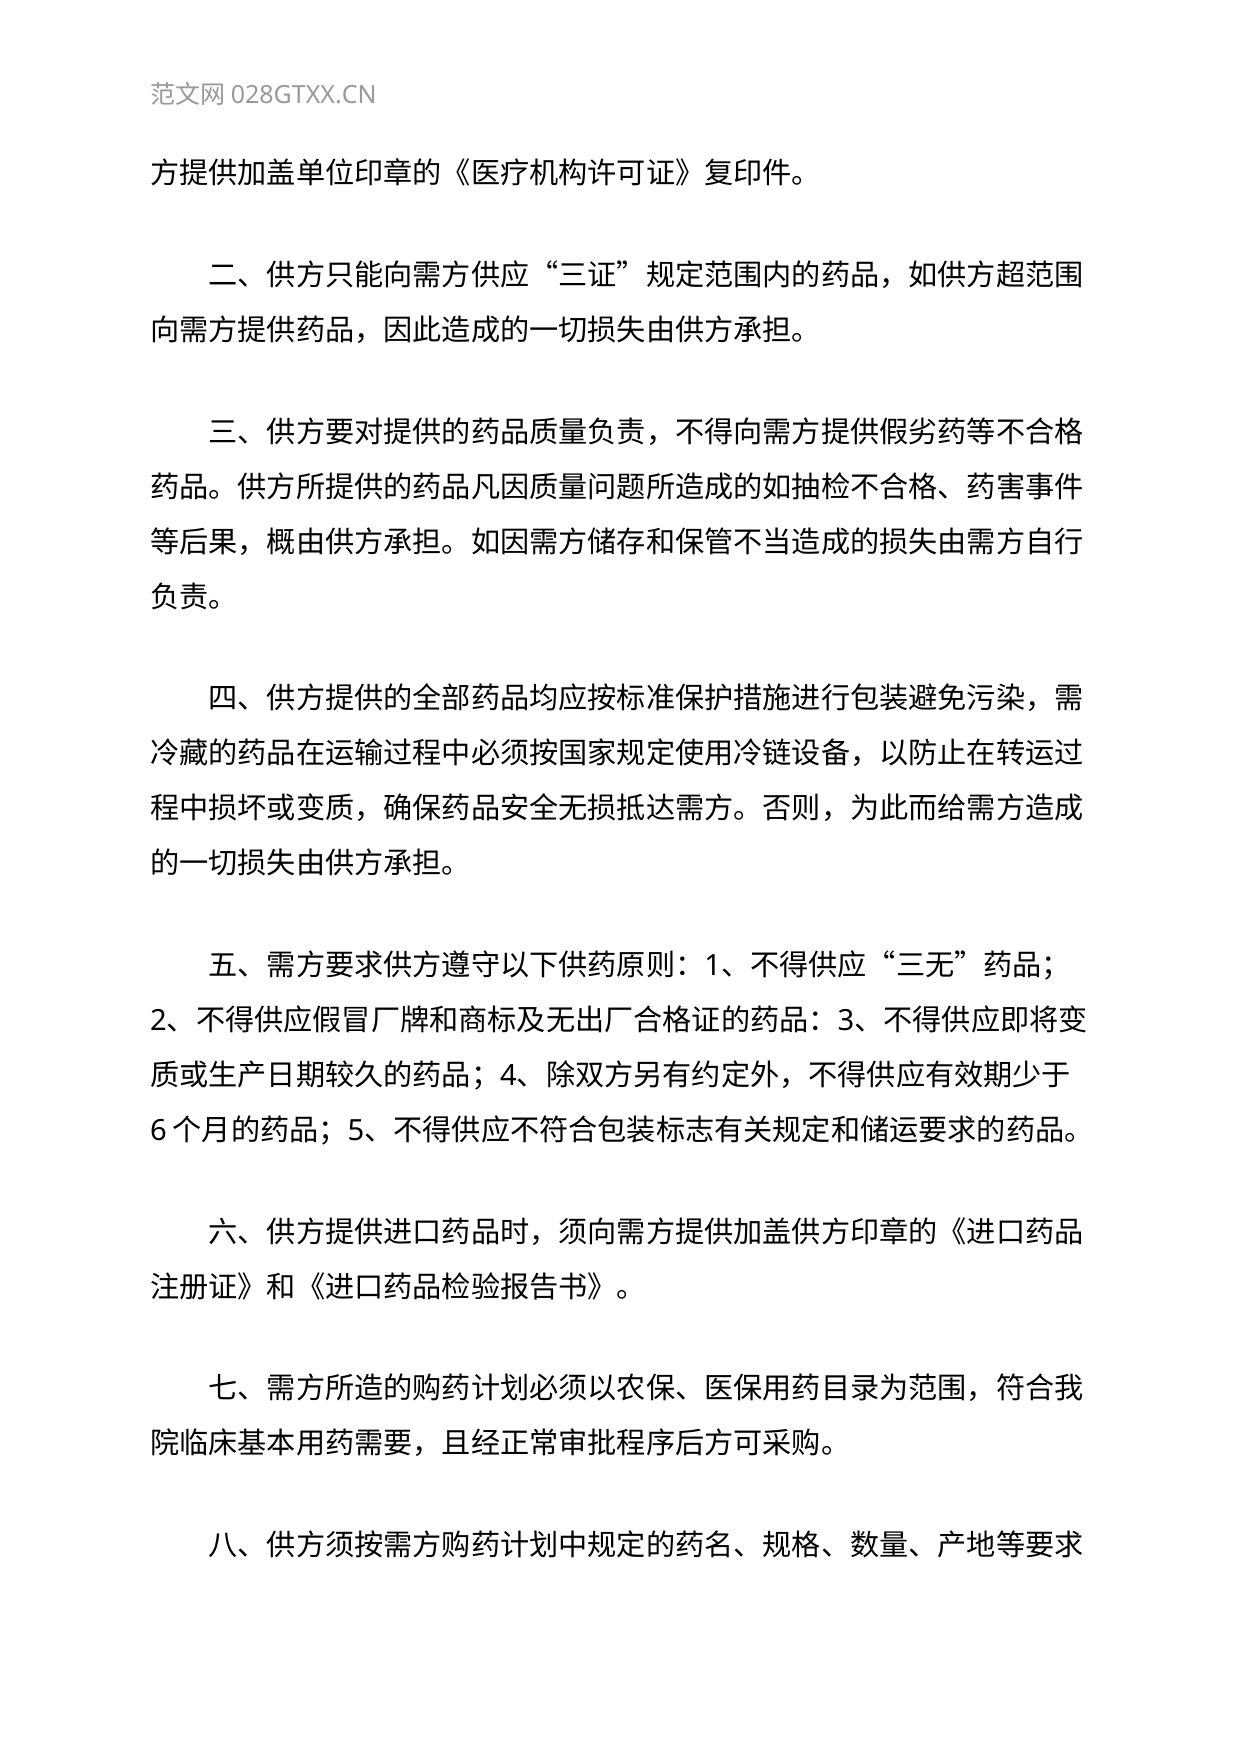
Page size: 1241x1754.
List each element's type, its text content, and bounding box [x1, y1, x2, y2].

text 二、供方只能向需方供应“三证”规定范围内的药品，如供方超范围向需方提供药品，因此造成的一切损失由供方承担。 [150, 252, 1090, 349]
text 七、需方所造的购药计划必须以农保、医保用药目录为范围，符合我院临床基本用药需要，且经正常审批程序后方可采购。 [150, 1365, 1090, 1462]
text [150, 1522, 1090, 1564]
text 四、供方提供的全部药品均应按标准保护措施进行包装避免污染，需冷藏的药品在运输过程中必须按国家规定使用冷链设备，以防止在转运过程中损坏或变质，确保药品安全无损抵达需方。否则，为此而给需方造成的一切损失由供方承担。 [150, 675, 1090, 882]
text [150, 150, 1090, 192]
text 六、供方提供进口药品时，须向需方提供加盖供方印章的《进口药品注册证》和《进口药品检验报告书》。 [150, 1208, 1090, 1306]
text 五、需方要求供方遵守以下供药原则：1、不得供应“三无”药品；2、不得供应假冒厂牌和商标及无出厂合格证的药品：3、不得供应即将变质或生产日期较久的药品；4、除双方另有约定外，不得供应有效期少于6个月的药品；5、不得供应不符合包装标志有关规定和储运要求的药品。 [150, 941, 1090, 1149]
text 三、供方要对提供的药品质量负责，不得向需方提供假劣药等不合格药品。供方所提供的药品凡因质量问题所造成的如抽检不合格、药害事件等后果，概由供方承担。如因需方储存和保管不当造成的损失由需方自行负责。 [150, 408, 1090, 615]
